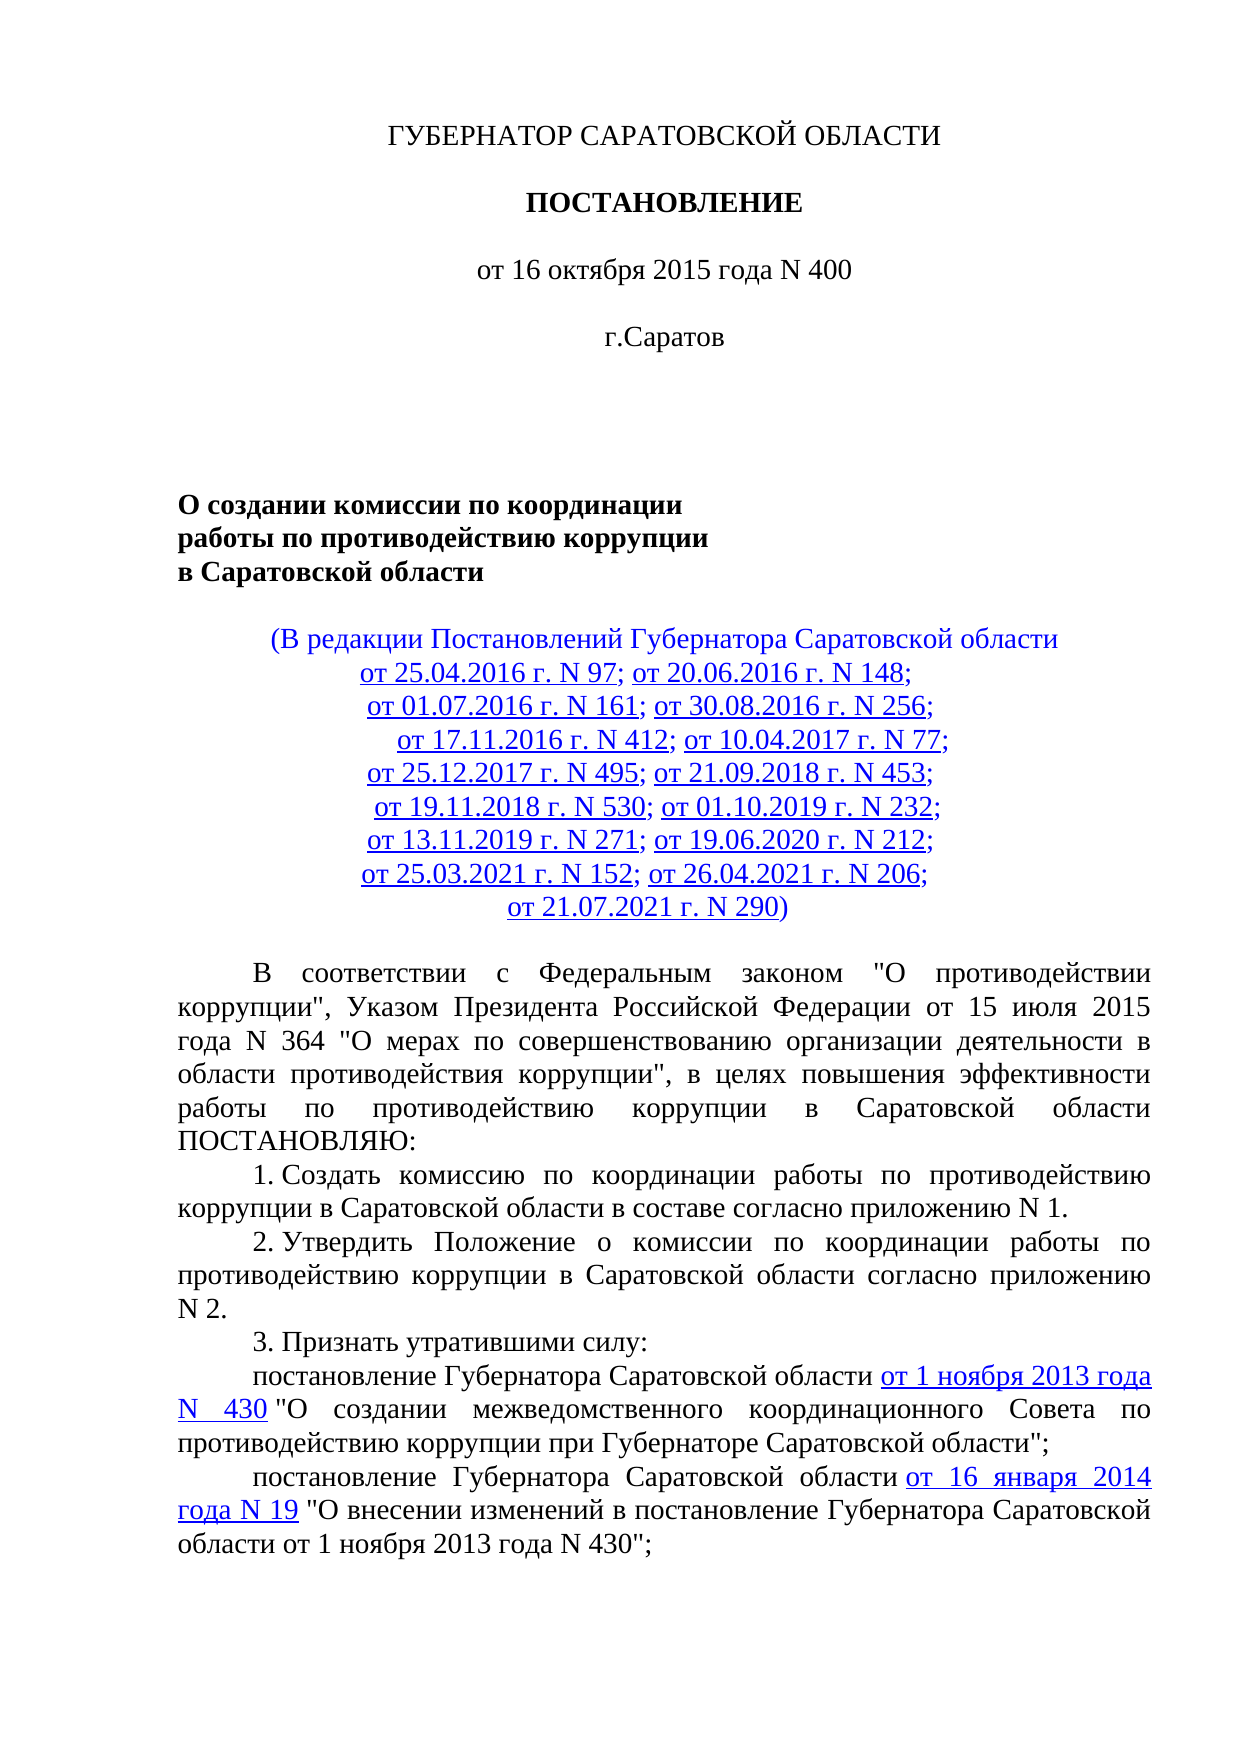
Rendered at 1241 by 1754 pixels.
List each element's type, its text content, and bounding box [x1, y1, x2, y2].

text 3. Признать утратившими силу: [177, 1324, 1152, 1358]
text (В редакции Постановлений Губернатора Саратовской области [177, 621, 1152, 655]
text работы по противодействию коррупции [177, 521, 1152, 554]
text постановление Губернатора Саратовской области от 16 января 2014 года N 19 "О внесении изменений в постановление Губернатора Саратовской области от 1 ноября 2013 года N 430"; [177, 1459, 1152, 1559]
text от 13.11.2019 г. N 271; от 19.06.2020 г. N 212; [177, 822, 1152, 856]
text от 19.11.2018 г. N 530; от 01.10.2019 г. N 232; [177, 789, 1152, 822]
text от 17.11.2016 г. N 412; от 10.04.2017 г. N 77; [177, 722, 1152, 755]
text от 16 октября 2015 года N 400 [177, 252, 1152, 286]
text г.Саратов [177, 319, 1152, 353]
text в Саратовской области [177, 554, 1152, 588]
text от 25.04.2016 г. N 97; от 20.06.2016 г. N 148; [177, 655, 1152, 688]
text от 21.07.2021 г. N 290) [325, 889, 1152, 923]
text от 25.03.2021 г. N 152; от 26.04.2021 г. N 206; [325, 856, 1152, 889]
text О создании комиссии по координации [177, 487, 1152, 521]
text В соответствии с Федеральным законом "О противодействии коррупции", Указом Президента Российской Федерации от 15 июля 2015 года N 364 "О мерах по совершенствованию организации деятельности в области противодействия коррупции", в целях повышения эффективности работы по противодействию коррупции в Саратовской области ПОСТАНОВЛЯЮ: [177, 956, 1152, 1157]
text постановление Губернатора Саратовской области от 1 ноября 2013 года N 430 "О создании межведомственного координационного Совета по противодействию коррупции при Губернаторе Саратовской области"; [177, 1358, 1152, 1459]
text 2. Утвердить Положение о комиссии по координации работы по противодействию коррупции в Саратовской области согласно приложению N 2. [177, 1224, 1152, 1324]
text ГУБЕРНАТОР САРАТОВСКОЙ ОБЛАСТИ [177, 118, 1152, 152]
text 1. Создать комиссию по координации работы по противодействию коррупции в Саратовской области в составе согласно приложению N 1. [177, 1157, 1152, 1224]
text ПОСТАНОВЛЕНИЕ [177, 185, 1152, 219]
text от 01.07.2016 г. N 161; от 30.08.2016 г. N 256; [177, 688, 1152, 722]
text от 25.12.2017 г. N 495; от 21.09.2018 г. N 453; [177, 755, 1152, 789]
